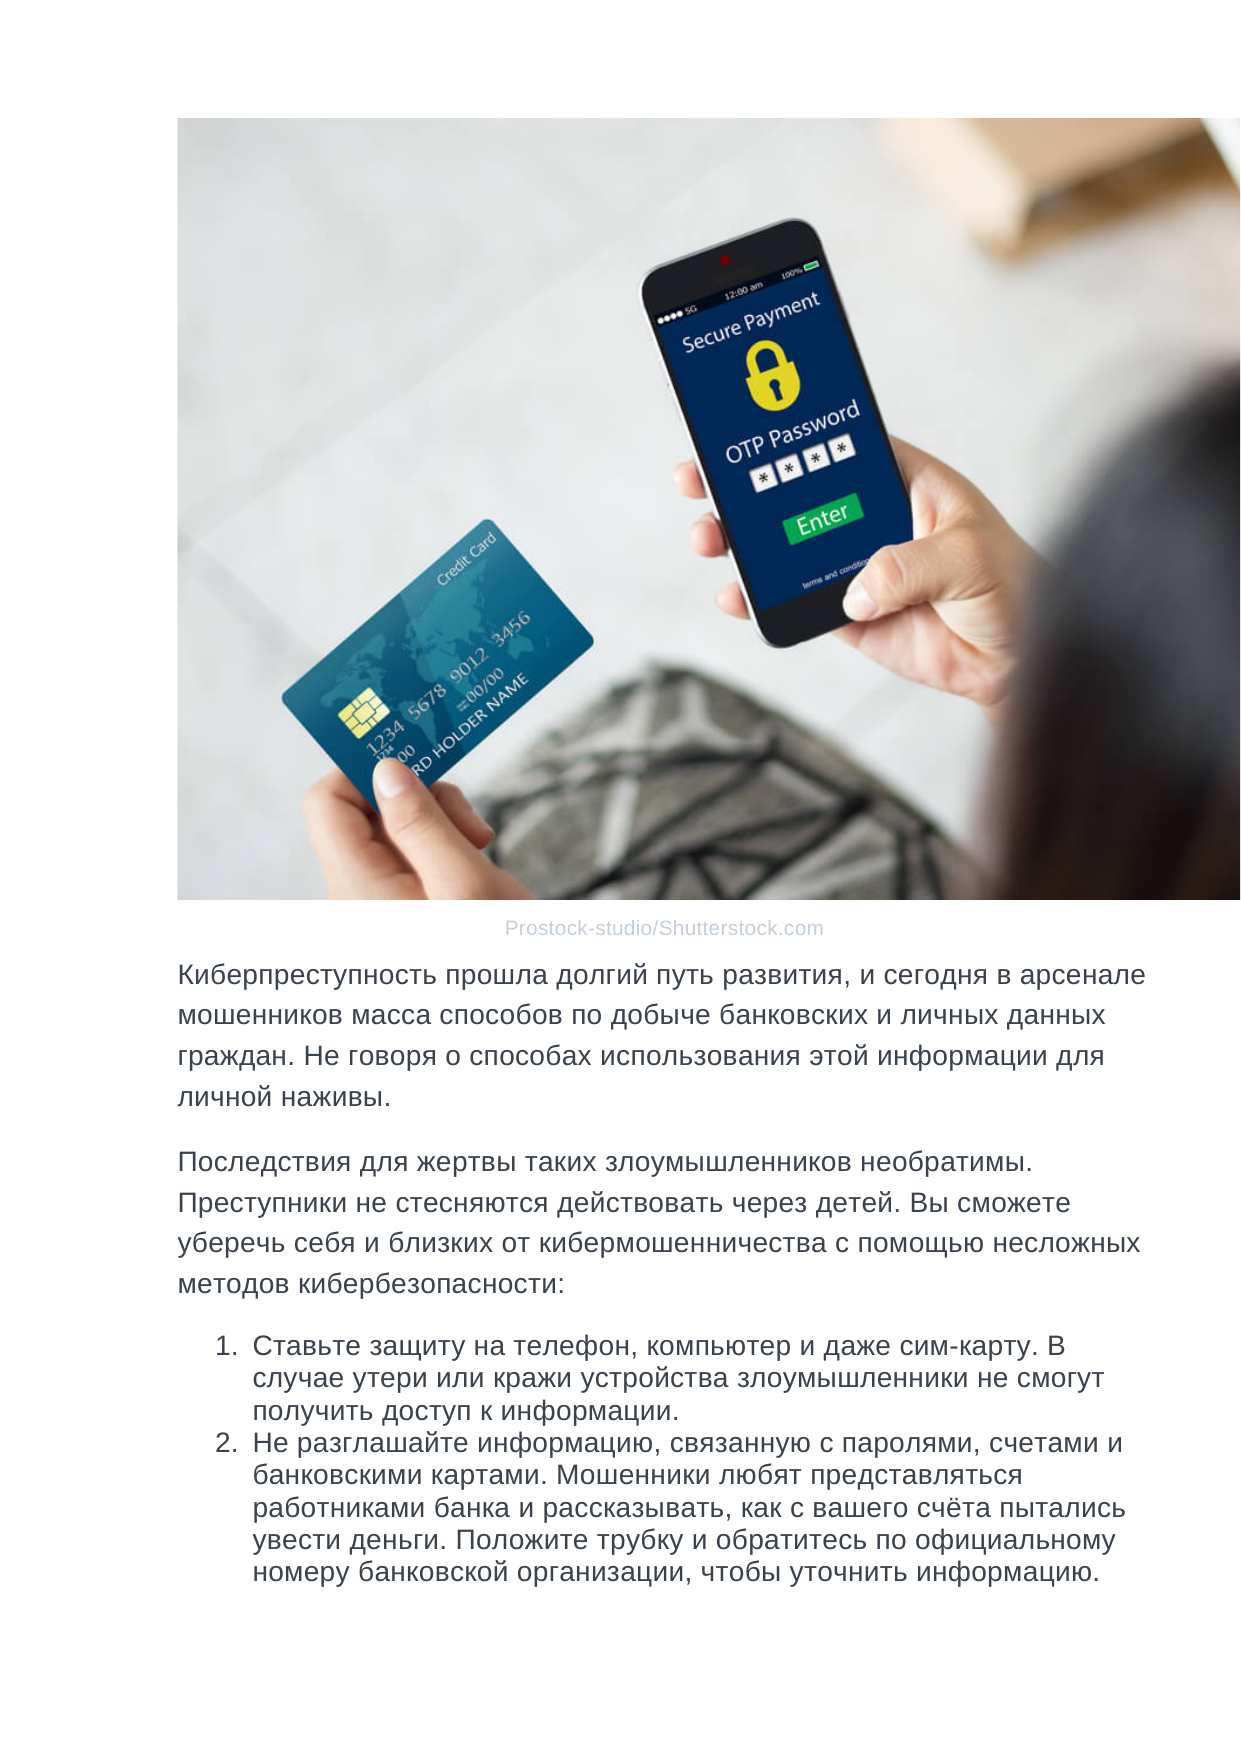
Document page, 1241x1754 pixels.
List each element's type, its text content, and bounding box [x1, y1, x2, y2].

text Последствия для жертвы таких злоумышленников необратимы. Преступники не стесняются действовать через детей. Вы сможете уберечь себя и близких от кибермошенничества с помощью несложных методов кибербезопасности: [177, 1137, 1152, 1299]
list Не разглашайте информацию, связанную с паролями, счетами и банковскими картами. Мошенники любят представляться работниками банка и рассказывать, как с вашего счёта пытались увести деньги. Положите трубку и обратитесь по официальному номеру банковской организации, чтобы уточнить информацию. [215, 1426, 1152, 1588]
text Prostock-studio/Shutterstock.com [177, 900, 1152, 940]
picture [177, 118, 1241, 900]
list Ставьте защиту на телефон, компьютер и даже сим-карту. В случае утери или кражи устройства злоумышленники не смогут получить доступ к информации. [215, 1329, 1152, 1426]
text Киберпреступность прошла долгий путь развития, и сегодня в арсенале мошенников масса способов по добыче банковских и личных данных граждан. Не говоря о способах использования этой информации для личной наживы. [177, 949, 1152, 1112]
